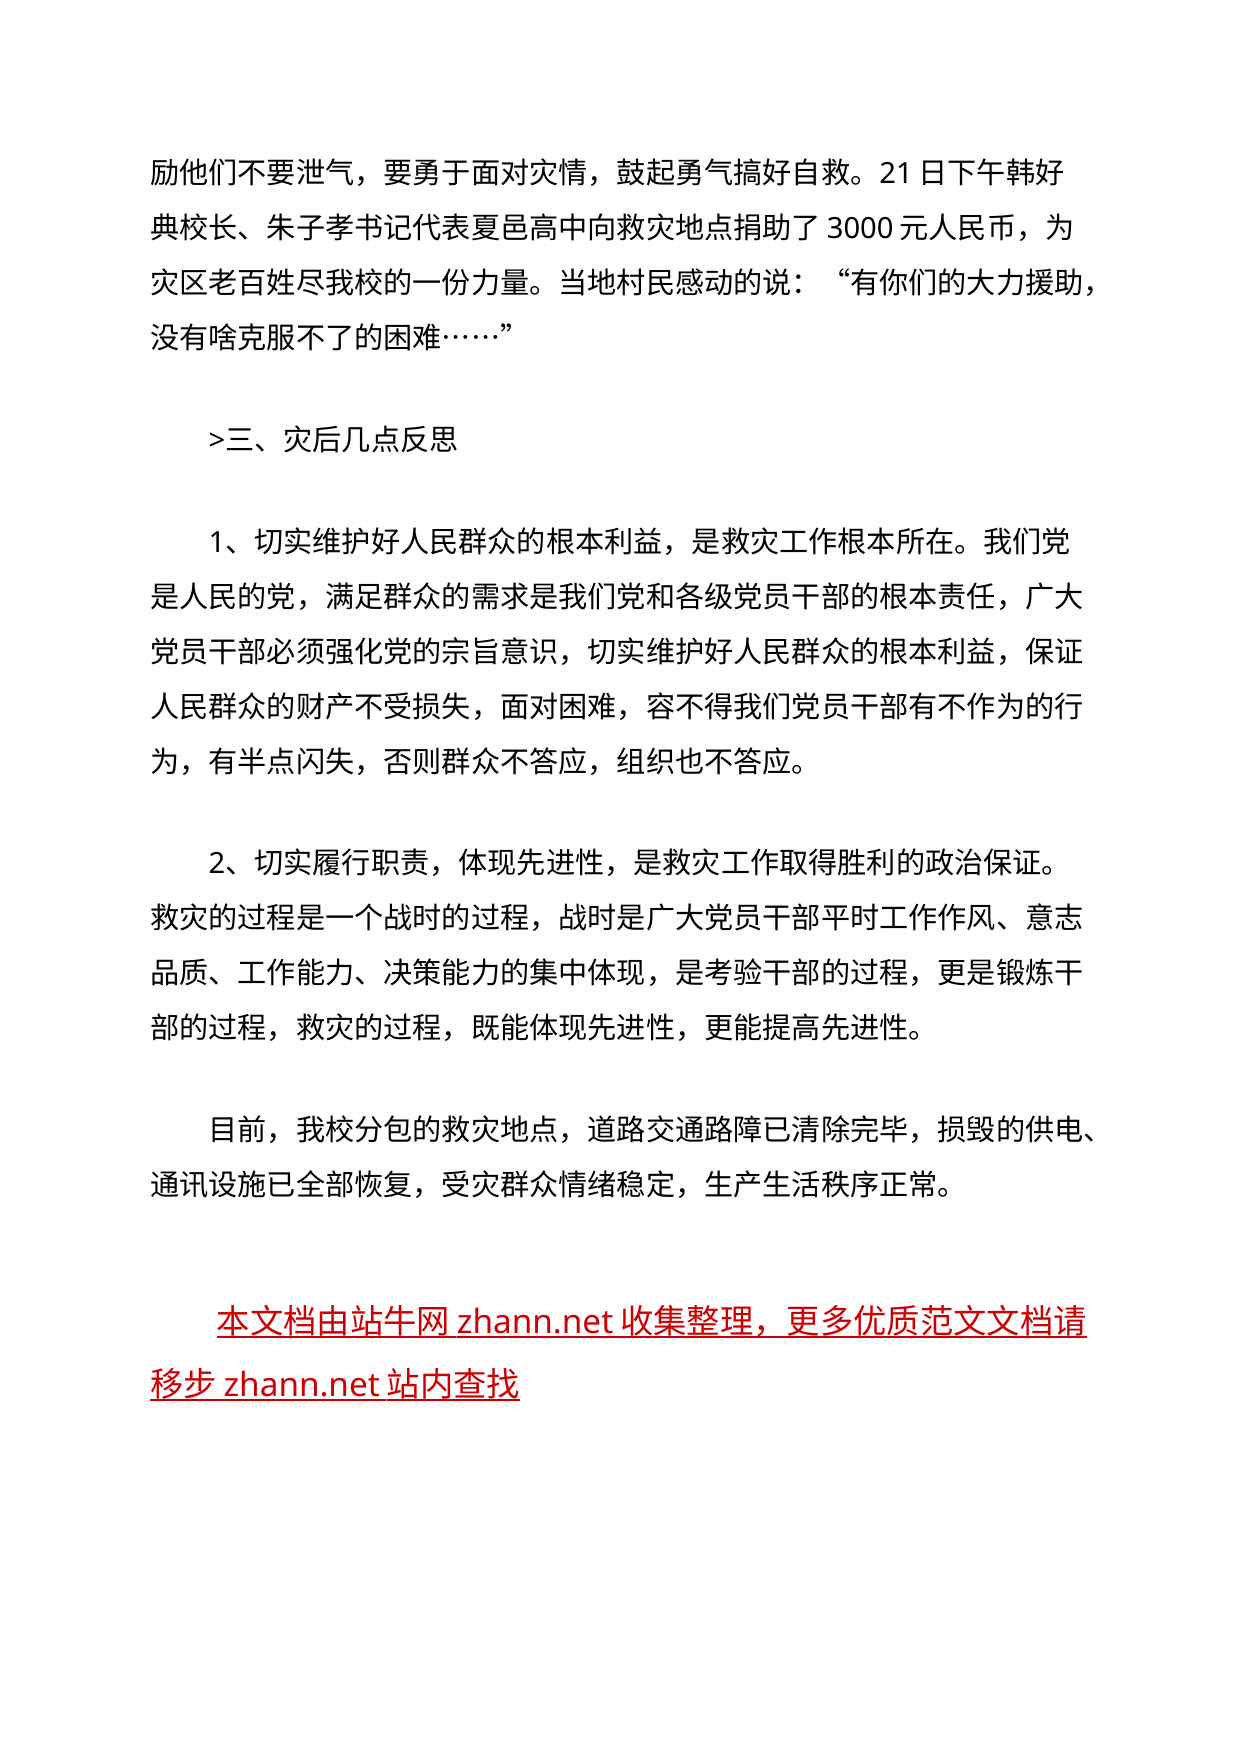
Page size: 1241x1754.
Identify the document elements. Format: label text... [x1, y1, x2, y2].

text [150, 150, 1090, 357]
text 目前，我校分包的救灾地点，道路交通路障已清除完毕，损毁的供电、通讯设施已全部恢复，受灾群众情绪稳定，生产生活秩序正常。 [150, 1107, 1090, 1204]
text 本文档由站牛网zhann.net收集整理，更多优质范文文档请移步zhann.net站内查找 [150, 1294, 1090, 1406]
text 2、切实履行职责，体现先进性，是救灾工作取得胜利的政治保证。救灾的过程是一个战时的过程，战时是广大党员干部平时工作作风、意志品质、工作能力、决策能力的集中体现，是考验干部的过程，更是锻炼干部的过程，救灾的过程，既能体现先进性，更能提高先进性。 [150, 840, 1090, 1047]
text 1、切实维护好人民群众的根本利益，是救灾工作根本所在。我们党是人民的党，满足群众的需求是我们党和各级党员干部的根本责任，广大党员干部必须强化党的宗旨意识，切实维护好人民群众的根本利益，保证人民群众的财产不受损失，面对困难，容不得我们党员干部有不作为的行为，有半点闪失，否则群众不答应，组织也不答应。 [150, 519, 1090, 781]
text >三、灾后几点反思 [150, 417, 1090, 459]
